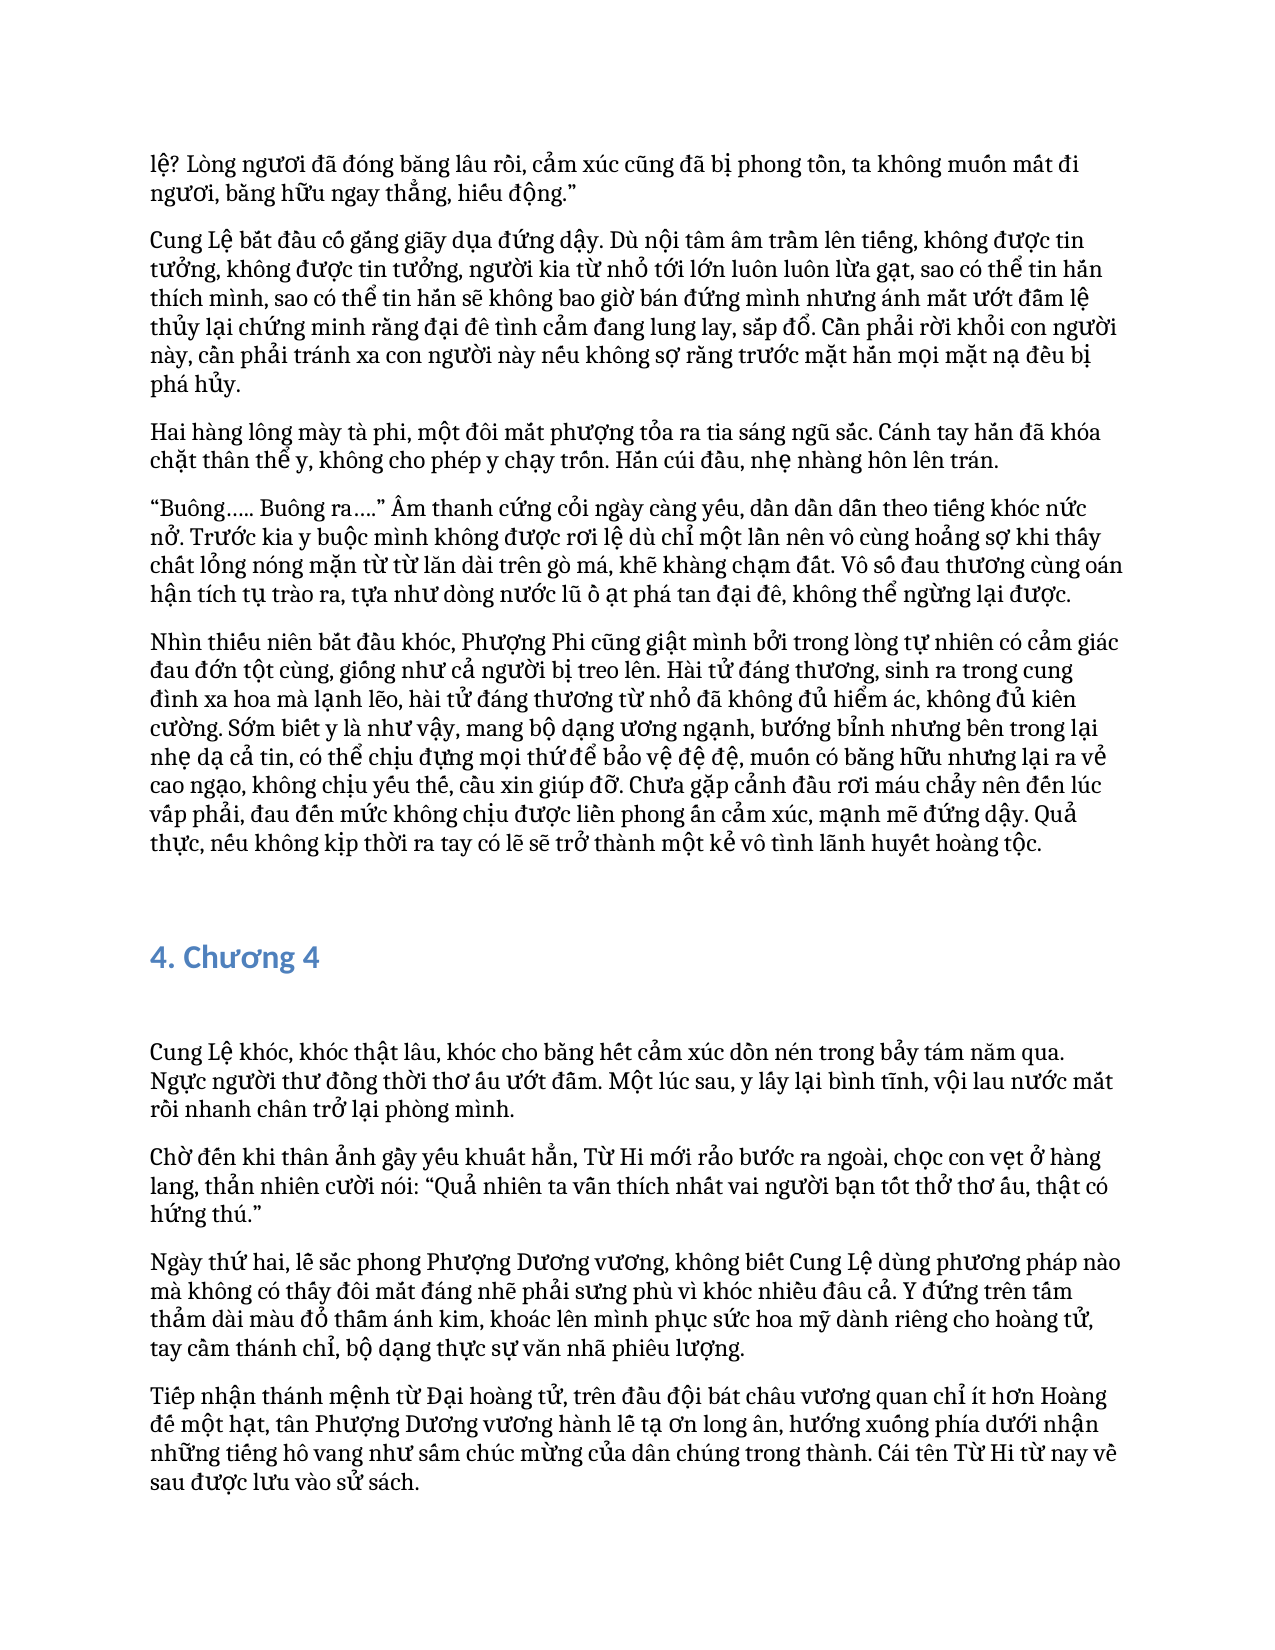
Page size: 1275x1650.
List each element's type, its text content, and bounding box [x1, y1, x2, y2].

text Chờ đến khi thân ảnh gầy yếu khuất hẳn, Từ Hi mới rảo bước ra ngoài, chọc con vẹt ở hàng lang, thản nhiên cười nói: “Quả nhiên ta vẫn thích nhất vai người bạn tốt thở thơ ấu, thật có hứng thú.” [150, 1143, 1125, 1229]
text Cung Lệ bắt đầu cố gắng giãy dụa đứng dậy. Dù nội tâm âm trầm lên tiếng, không được tin tưởng, không được tin tưởng, người kia từ nhỏ tới lớn luôn luôn lừa gạt, sao có thể tin hắn thích mình, sao có thể tin hắn sẽ không bao giờ bán đứng mình nhưng ánh mắt ướt đẫm lệ thủy lại chứng minh rằng đại đê tình cảm đang lung lay, sắp đổ. Cần phải rời khỏi con người này, cần phải tránh xa con người này nếu không sợ rằng trước mặt hắn mọi mặt nạ đều bị phá hủy. [150, 226, 1125, 399]
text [150, 150, 1125, 207]
text Tiếp nhận thánh mệnh từ Đại hoàng tử, trên đầu đội bát châu vương quan chỉ ít hơn Hoàng đế một hạt, tân Phượng Dương vương hành lễ tạ ơn long ân, hướng xuống phía dưới nhận những tiếng hô vang như sấm chúc mừng của dân chúng trong thành. Cái tên Từ Hi từ nay về sau được lưu vào sử sách. [150, 1382, 1125, 1497]
subtitle 4. Chương 4 [150, 936, 1125, 977]
text Cung Lệ khóc, khóc thật lâu, khóc cho bằng hết cảm xúc dồn nén trong bảy tám năm qua. Ngực người thư đồng thời thơ ấu ướt đẫm. Một lúc sau, y lấy lại bình tĩnh, vội lau nước mắt rồi nhanh chân trở lại phòng mình. [150, 980, 1125, 1124]
text Hai hàng lông mày tà phi, một đôi mắt phượng tỏa ra tia sáng ngũ sắc. Cánh tay hắn đã khóa chặt thân thể y, không cho phép y chạy trốn. Hắn cúi đầu, nhẹ nhàng hôn lên trán. [150, 417, 1125, 475]
text Nhìn thiếu niên bắt đầu khóc, Phượng Phi cũng giật mình bởi trong lòng tự nhiên có cảm giác đau đớn tột cùng, giống như cả người bị treo lên. Hài tử đáng thương, sinh ra trong cung đình xa hoa mà lạnh lẽo, hài tử đáng thương từ nhỏ đã không đủ hiểm ác, không đủ kiên cường. Sớm biết y là như vậy, mang bộ dạng ương ngạnh, bướng bỉnh nhưng bên trong lại nhẹ dạ cả tin, có thể chịu đựng mọi thứ để bảo vệ đệ đệ, muốn có bằng hữu nhưng lại ra vẻ cao ngạo, không chịu yếu thế, cầu xin giúp đỡ. Chưa gặp cảnh đầu rơi máu chảy nên đến lúc vấp phải, đau đến mức không chịu được liền phong ấn cảm xúc, mạnh mẽ đứng dậy. Quả thực, nếu không kịp thời ra tay có lẽ sẽ trở thành một kẻ vô tình lãnh huyết hoàng tộc. [150, 627, 1125, 915]
text Ngày thứ hai, lễ sắc phong Phượng Dương vương, không biết Cung Lệ dùng phương pháp nào mà không có thấy đôi mắt đáng nhẽ phải sưng phù vì khóc nhiều đâu cả. Y đứng trên tấm thảm dài màu đỏ thẫm ánh kim, khoác lên mình phục sức hoa mỹ dành riêng cho hoàng tử, tay cầm thánh chỉ, bộ dạng thực sự văn nhã phiêu lượng. [150, 1248, 1125, 1363]
text “Buông….. Buông ra….” Âm thanh cứng cỏi ngày càng yếu, dần dần dẫn theo tiếng khóc nức nở. Trước kia y buộc mình không được rơi lệ dù chỉ một lần nên vô cùng hoảng sợ khi thấy chất lỏng nóng mặn từ từ lăn dài trên gò má, khẽ khàng chạm đất. Vô số đau thương cùng oán hận tích tụ trào ra, tựa như dòng nước lũ ồ ạt phá tan đại đê, không thể ngừng lại được. [150, 494, 1125, 609]
